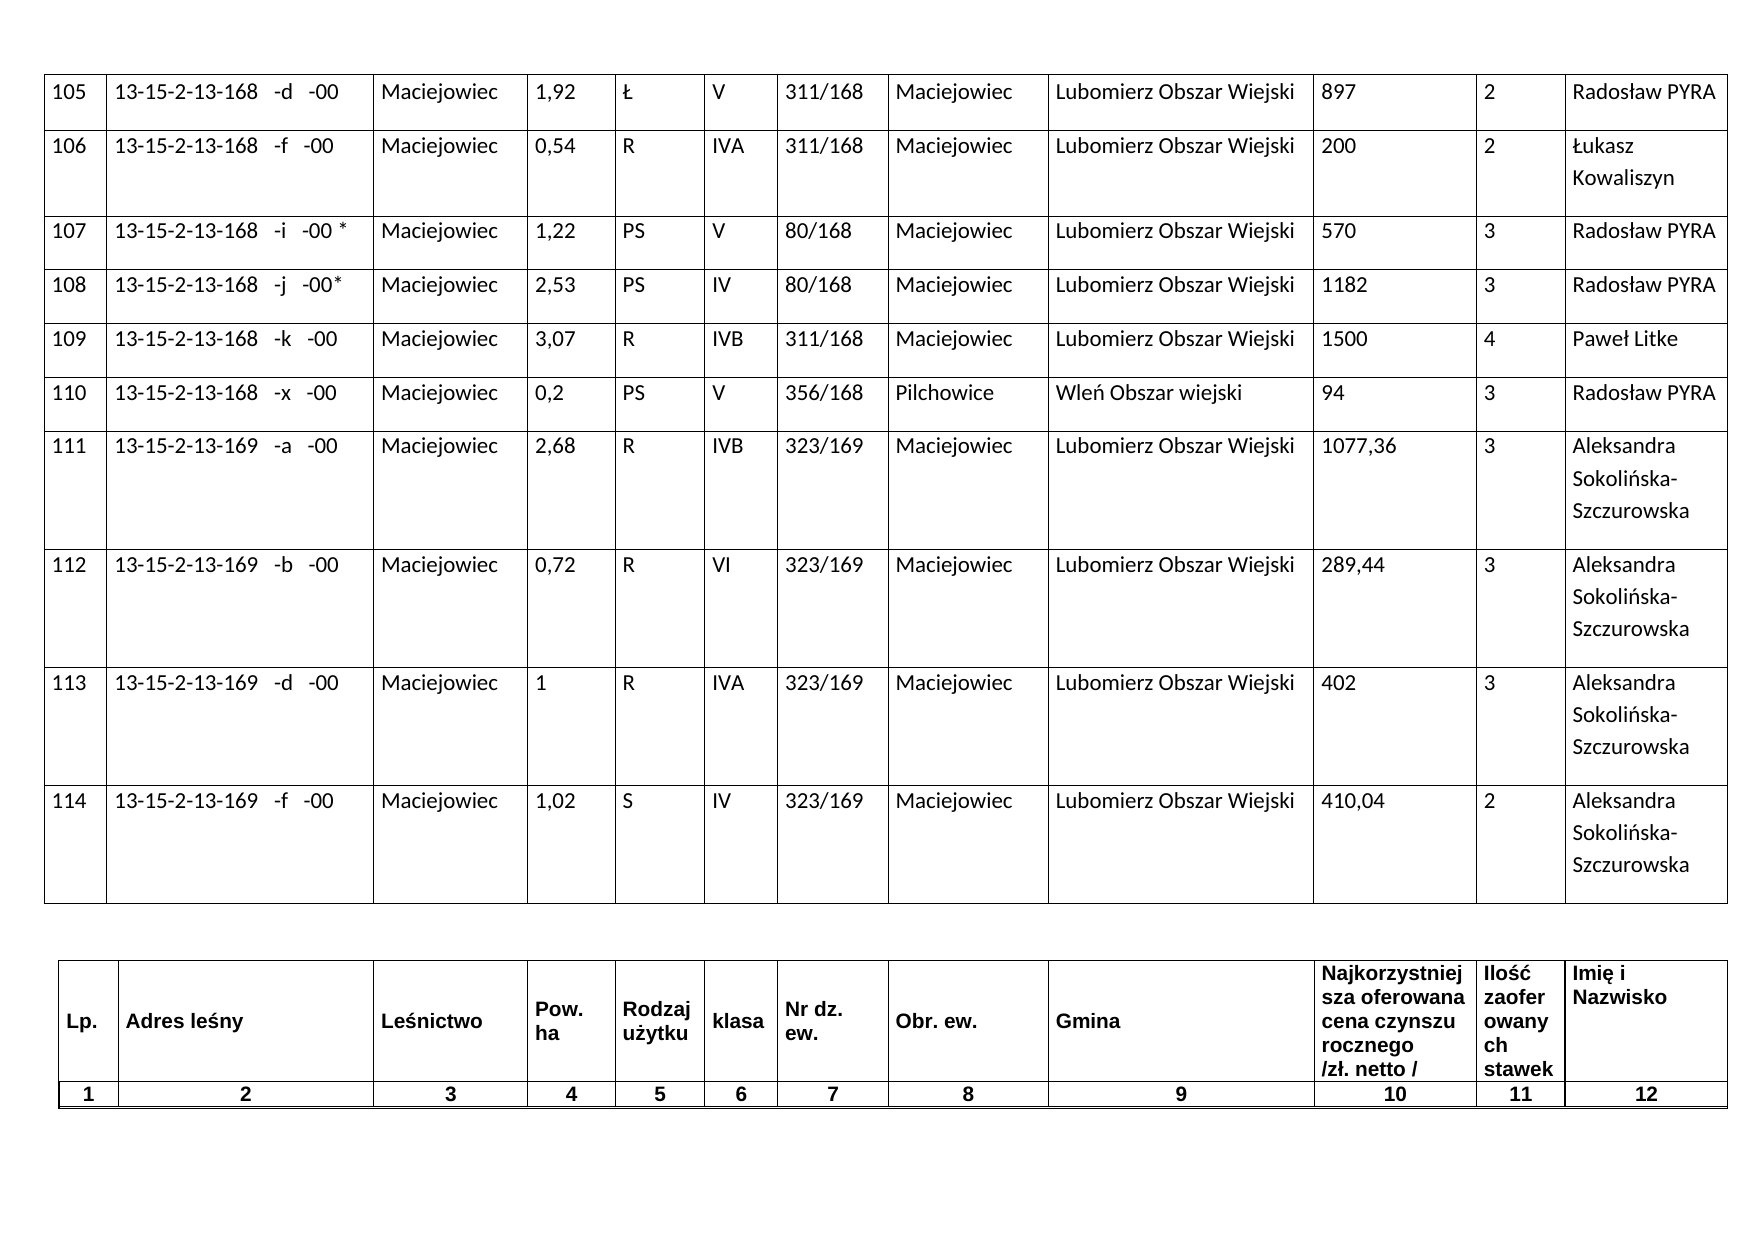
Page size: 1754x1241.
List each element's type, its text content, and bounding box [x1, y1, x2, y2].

table_cell 106 [45, 131, 106, 216]
table_cell 323/169 [778, 432, 888, 549]
table_cell 2 [119, 1082, 373, 1106]
table_cell 0,54 [528, 131, 615, 216]
table_cell 13-15-2-13-168 -d -00 [107, 75, 373, 130]
table_cell 2 [1477, 786, 1565, 903]
table_cell IVB [705, 324, 777, 377]
table_cell 2 [1477, 131, 1565, 216]
table_cell 105 [45, 75, 106, 130]
table_cell Maciejowiec [889, 324, 1048, 377]
table_cell 12 [1566, 1082, 1727, 1106]
table_cell 109 [45, 324, 106, 377]
table_header Gmina [1049, 961, 1314, 1081]
table_cell 1182 [1314, 270, 1476, 323]
table_header klasa [705, 961, 777, 1081]
table_cell Radosław PYRA [1566, 217, 1727, 269]
table_cell Maciejowiec [374, 217, 527, 269]
table_cell 8 [889, 1082, 1048, 1106]
table_header Pow. ha [528, 961, 615, 1081]
table_cell R [616, 131, 704, 216]
table_cell Radosław PYRA [1566, 378, 1727, 431]
table_cell 3 [374, 1082, 527, 1106]
table_cell 0,72 [528, 550, 615, 667]
table_cell Maciejowiec [889, 75, 1048, 130]
table_cell 3 [1477, 668, 1565, 785]
table_cell Lubomierz Obszar Wiejski [1049, 550, 1313, 667]
table_cell 1 [60, 1082, 118, 1106]
table_cell PS [616, 217, 704, 269]
table_cell Aleksandra Sokolińska-Szczurowska [1566, 668, 1727, 785]
table_cell 113 [45, 668, 106, 785]
table_cell 3,07 [528, 324, 615, 377]
table_header Imię i Nazwisko [1566, 961, 1727, 1081]
table_cell Ł [616, 75, 704, 130]
table_cell 108 [45, 270, 106, 323]
table_cell 3 [1477, 217, 1565, 269]
table_cell S [616, 786, 704, 903]
table_cell V [705, 75, 777, 130]
table_cell Lubomierz Obszar Wiejski [1049, 217, 1313, 269]
table_cell Aleksandra Sokolińska-Szczurowska [1566, 432, 1727, 549]
table_cell 323/169 [778, 786, 888, 903]
table_cell 114 [45, 786, 106, 903]
table_cell 323/169 [778, 668, 888, 785]
table_cell Aleksandra Sokolińska-Szczurowska [1566, 786, 1727, 903]
table_cell 3 [1477, 432, 1565, 549]
table_cell 0,2 [528, 378, 615, 431]
table_cell 13-15-2-13-168 -i -00 * [107, 217, 373, 269]
table_cell 1,02 [528, 786, 615, 903]
table_cell 13-15-2-13-169 -b -00 [107, 550, 373, 667]
table_cell Maciejowiec [889, 217, 1048, 269]
table_cell R [616, 668, 704, 785]
table_cell 410,04 [1314, 786, 1476, 903]
table_cell 10 [1315, 1082, 1476, 1106]
table_header Ilość zaoferowanych stawek [1477, 961, 1564, 1081]
table_cell 4 [528, 1082, 615, 1106]
table_cell 13-15-2-13-168 -k -00 [107, 324, 373, 377]
table_cell IV [705, 270, 777, 323]
table_cell Lubomierz Obszar Wiejski [1049, 131, 1313, 216]
table_cell IVA [705, 668, 777, 785]
table_cell 311/168 [778, 75, 888, 130]
table_cell Lubomierz Obszar Wiejski [1049, 432, 1313, 549]
table_cell Paweł Litke [1566, 324, 1727, 377]
table_cell 13-15-2-13-168 -j -00* [107, 270, 373, 323]
table_cell R [616, 324, 704, 377]
table_cell 6 [705, 1082, 777, 1106]
table_cell Maciejowiec [374, 324, 527, 377]
table_cell 1 [528, 668, 615, 785]
table_cell 80/168 [778, 217, 888, 269]
table_cell 897 [1314, 75, 1476, 130]
table_cell 356/168 [778, 378, 888, 431]
table_cell Lubomierz Obszar Wiejski [1049, 270, 1313, 323]
table_cell 5 [616, 1082, 704, 1106]
table_cell 2 [1477, 75, 1565, 130]
table_cell 111 [45, 432, 106, 549]
table_header Obr. ew. [889, 961, 1048, 1081]
table_header Najkorzystniejsza oferowana cena czynszu rocznego /zł. netto / [1315, 961, 1476, 1081]
table_cell Maciejowiec [374, 378, 527, 431]
table_cell VI [705, 550, 777, 667]
table_cell PS [616, 270, 704, 323]
table_cell Maciejowiec [889, 270, 1048, 323]
table_cell R [616, 432, 704, 549]
table_cell 7 [778, 1082, 888, 1106]
table_cell Lubomierz Obszar Wiejski [1049, 324, 1313, 377]
table_cell Maciejowiec [374, 75, 527, 130]
table_cell 3 [1477, 270, 1565, 323]
table_cell 94 [1314, 378, 1476, 431]
table_cell 13-15-2-13-169 -d -00 [107, 668, 373, 785]
table_cell Maciejowiec [374, 786, 527, 903]
table_cell 13-15-2-13-169 -a -00 [107, 432, 373, 549]
table_header Leśnictwo [374, 961, 527, 1081]
table_cell 200 [1314, 131, 1476, 216]
table_cell IVB [705, 432, 777, 549]
table_cell 9 [1049, 1082, 1314, 1106]
table_cell 570 [1314, 217, 1476, 269]
table_cell Maciejowiec [374, 270, 527, 323]
table_cell 110 [45, 378, 106, 431]
table_cell IVA [705, 131, 777, 216]
table_cell 13-15-2-13-168 -x -00 [107, 378, 373, 431]
table_cell Maciejowiec [374, 550, 527, 667]
table_cell Maciejowiec [889, 432, 1048, 549]
table_cell Łukasz Kowaliszyn [1566, 131, 1727, 216]
table_header Rodzaj użytku [616, 961, 704, 1081]
table_cell 1077,36 [1314, 432, 1476, 549]
table_cell Maciejowiec [889, 131, 1048, 216]
table_cell 1500 [1314, 324, 1476, 377]
table_cell 3 [1477, 378, 1565, 431]
table_cell Maciejowiec [374, 668, 527, 785]
table_cell 4 [1477, 324, 1565, 377]
table_header Adres leśny [119, 961, 373, 1081]
table_cell PS [616, 378, 704, 431]
table_cell 289,44 [1314, 550, 1476, 667]
table_cell 112 [45, 550, 106, 667]
table_cell Radosław PYRA [1566, 75, 1727, 130]
table_cell 323/169 [778, 550, 888, 667]
table_cell Lubomierz Obszar Wiejski [1049, 75, 1313, 130]
table_cell V [705, 378, 777, 431]
table_cell 11 [1477, 1082, 1564, 1106]
table_cell 13-15-2-13-168 -f -00 [107, 131, 373, 216]
table_cell Maciejowiec [889, 550, 1048, 667]
table_cell 402 [1314, 668, 1476, 785]
table_cell 311/168 [778, 324, 888, 377]
table_cell 311/168 [778, 131, 888, 216]
table_cell Radosław PYRA [1566, 270, 1727, 323]
table_cell Maciejowiec [374, 131, 527, 216]
table_cell 80/168 [778, 270, 888, 323]
table_cell Lubomierz Obszar Wiejski [1049, 668, 1313, 785]
table_cell 13-15-2-13-169 -f -00 [107, 786, 373, 903]
table_cell 3 [1477, 550, 1565, 667]
table_cell 107 [45, 217, 106, 269]
table_cell Maciejowiec [374, 432, 527, 549]
table_cell 1,22 [528, 217, 615, 269]
table_cell Pilchowice [889, 378, 1048, 431]
table_cell Lubomierz Obszar Wiejski [1049, 786, 1313, 903]
table_cell Aleksandra Sokolińska-Szczurowska [1566, 550, 1727, 667]
table_cell IV [705, 786, 777, 903]
table_header Lp. [59, 961, 118, 1081]
table_cell Wleń Obszar wiejski [1049, 378, 1313, 431]
table_cell V [705, 217, 777, 269]
table_cell 1,92 [528, 75, 615, 130]
table_cell 2,53 [528, 270, 615, 323]
table_cell R [616, 550, 704, 667]
table_cell 2,68 [528, 432, 615, 549]
table_cell Maciejowiec [889, 668, 1048, 785]
table_header Nr dz. ew. [778, 961, 888, 1081]
table_cell Maciejowiec [889, 786, 1048, 903]
